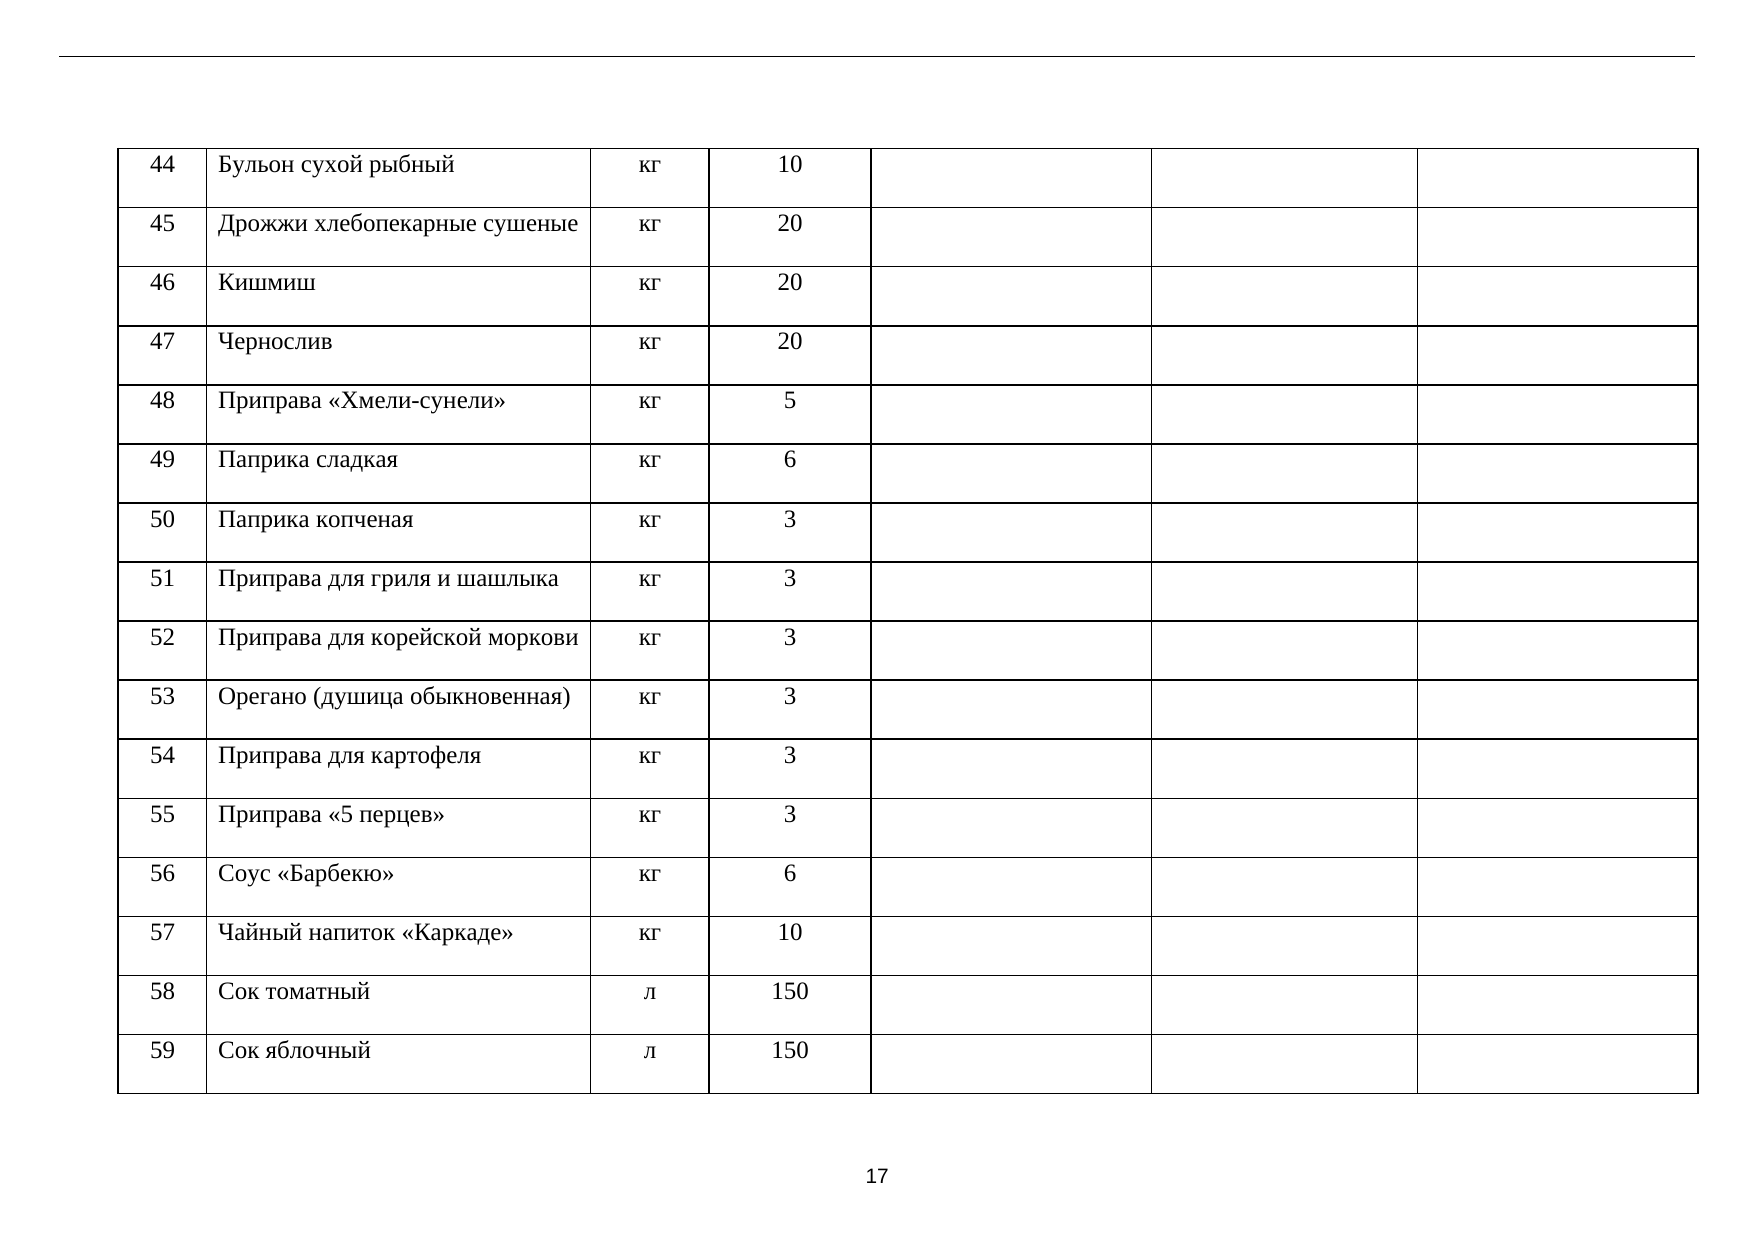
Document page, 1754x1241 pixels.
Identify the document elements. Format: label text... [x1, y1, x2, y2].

table_cell Кишмиш [207, 267, 590, 325]
table_cell Приправа для картофеля [207, 740, 590, 797]
table_cell [1418, 1035, 1697, 1093]
table_cell [872, 976, 1151, 1034]
table_cell Бульон сухой рыбный [207, 149, 590, 207]
table_cell [872, 327, 1151, 384]
table_cell [1418, 445, 1697, 502]
table_cell [1418, 858, 1697, 916]
table_cell [1152, 622, 1417, 679]
table_cell Соус «Барбекю» [207, 858, 590, 916]
table_cell 54 [119, 740, 206, 797]
table_cell Приправа «Хмели-сунели» [207, 386, 590, 443]
table_cell [1418, 386, 1697, 443]
table_cell [1152, 267, 1417, 325]
table_cell [872, 267, 1151, 325]
table_cell Орегано (душица обыкновенная) [207, 681, 590, 738]
table_cell [1418, 327, 1697, 384]
table_cell [1152, 386, 1417, 443]
table_cell 3 [710, 563, 870, 620]
table_cell [1418, 563, 1697, 620]
table_cell [1152, 327, 1417, 384]
table_cell 10 [710, 917, 870, 974]
table_cell [1418, 740, 1697, 797]
table_cell [1418, 622, 1697, 679]
table_cell [872, 445, 1151, 502]
table_cell [1152, 208, 1417, 266]
table_cell 44 [119, 149, 206, 207]
table_cell 55 [119, 799, 206, 856]
table_cell 58 [119, 976, 206, 1034]
table_cell кг [591, 267, 708, 325]
table_cell [1418, 504, 1697, 561]
table_cell [872, 622, 1151, 679]
table_cell кг [591, 445, 708, 502]
table_cell [1418, 917, 1697, 974]
table_cell [872, 504, 1151, 561]
table_cell кг [591, 327, 708, 384]
table_cell [1418, 208, 1697, 266]
table_cell кг [591, 799, 708, 856]
table_cell [1418, 149, 1697, 207]
table_cell [872, 1035, 1151, 1093]
table_cell 47 [119, 327, 206, 384]
table_cell [872, 799, 1151, 856]
table_cell [1418, 799, 1697, 856]
table_cell 10 [710, 149, 870, 207]
table_cell Приправа для гриля и шашлыка [207, 563, 590, 620]
table_cell Приправа «5 перцев» [207, 799, 590, 856]
table_cell кг [591, 681, 708, 738]
table_cell 20 [710, 327, 870, 384]
table_cell [1152, 917, 1417, 974]
table_cell [872, 149, 1151, 207]
table_cell кг [591, 149, 708, 207]
table_cell 3 [710, 622, 870, 679]
table_cell [872, 208, 1151, 266]
table_cell кг [591, 917, 708, 974]
table_cell [1152, 149, 1417, 207]
table_cell Сок томатный [207, 976, 590, 1034]
table_cell 56 [119, 858, 206, 916]
table_cell 6 [710, 445, 870, 502]
table_cell кг [591, 386, 708, 443]
table_cell [872, 740, 1151, 797]
table_cell кг [591, 208, 708, 266]
table_cell л [591, 976, 708, 1034]
table_cell кг [591, 622, 708, 679]
table_cell [1418, 267, 1697, 325]
table_cell 3 [710, 799, 870, 856]
table_cell Паприка копченая [207, 504, 590, 561]
table_cell Паприка сладкая [207, 445, 590, 502]
table_cell Приправа для корейской моркови [207, 622, 590, 679]
table_cell 150 [710, 1035, 870, 1093]
table_cell [1152, 740, 1417, 797]
table_cell 53 [119, 681, 206, 738]
table_cell 3 [710, 740, 870, 797]
table_cell 57 [119, 917, 206, 974]
table_cell [1152, 445, 1417, 502]
table_cell 150 [710, 976, 870, 1034]
table_cell 52 [119, 622, 206, 679]
table_cell [1152, 681, 1417, 738]
table_cell [1152, 976, 1417, 1034]
table_cell 20 [710, 267, 870, 325]
table_cell [872, 917, 1151, 974]
table_cell [1152, 858, 1417, 916]
table_cell [1418, 681, 1697, 738]
table_cell [872, 681, 1151, 738]
table_cell 3 [710, 681, 870, 738]
table_cell кг [591, 504, 708, 561]
table_cell Чернослив [207, 327, 590, 384]
table_cell 48 [119, 386, 206, 443]
table_cell 5 [710, 386, 870, 443]
table_cell [1152, 563, 1417, 620]
table_cell [872, 563, 1151, 620]
table_cell [1418, 976, 1697, 1034]
table_cell 3 [710, 504, 870, 561]
table_cell Сок яблочный [207, 1035, 590, 1093]
table_cell кг [591, 563, 708, 620]
table_cell 50 [119, 504, 206, 561]
table_cell кг [591, 740, 708, 797]
table_cell 51 [119, 563, 206, 620]
table_cell 6 [710, 858, 870, 916]
table_cell Чайный напиток «Каркаде» [207, 917, 590, 974]
table_cell кг [591, 858, 708, 916]
table_cell 20 [710, 208, 870, 266]
table_cell 45 [119, 208, 206, 266]
table_cell [1152, 1035, 1417, 1093]
table_cell [1152, 504, 1417, 561]
table_cell [872, 858, 1151, 916]
table_cell Дрожжи хлебопекарные сушеные [207, 208, 590, 266]
table_cell 46 [119, 267, 206, 325]
table_cell [872, 386, 1151, 443]
table_cell 49 [119, 445, 206, 502]
table_cell [1152, 799, 1417, 856]
table_cell 59 [119, 1035, 206, 1093]
table_cell л [591, 1035, 708, 1093]
